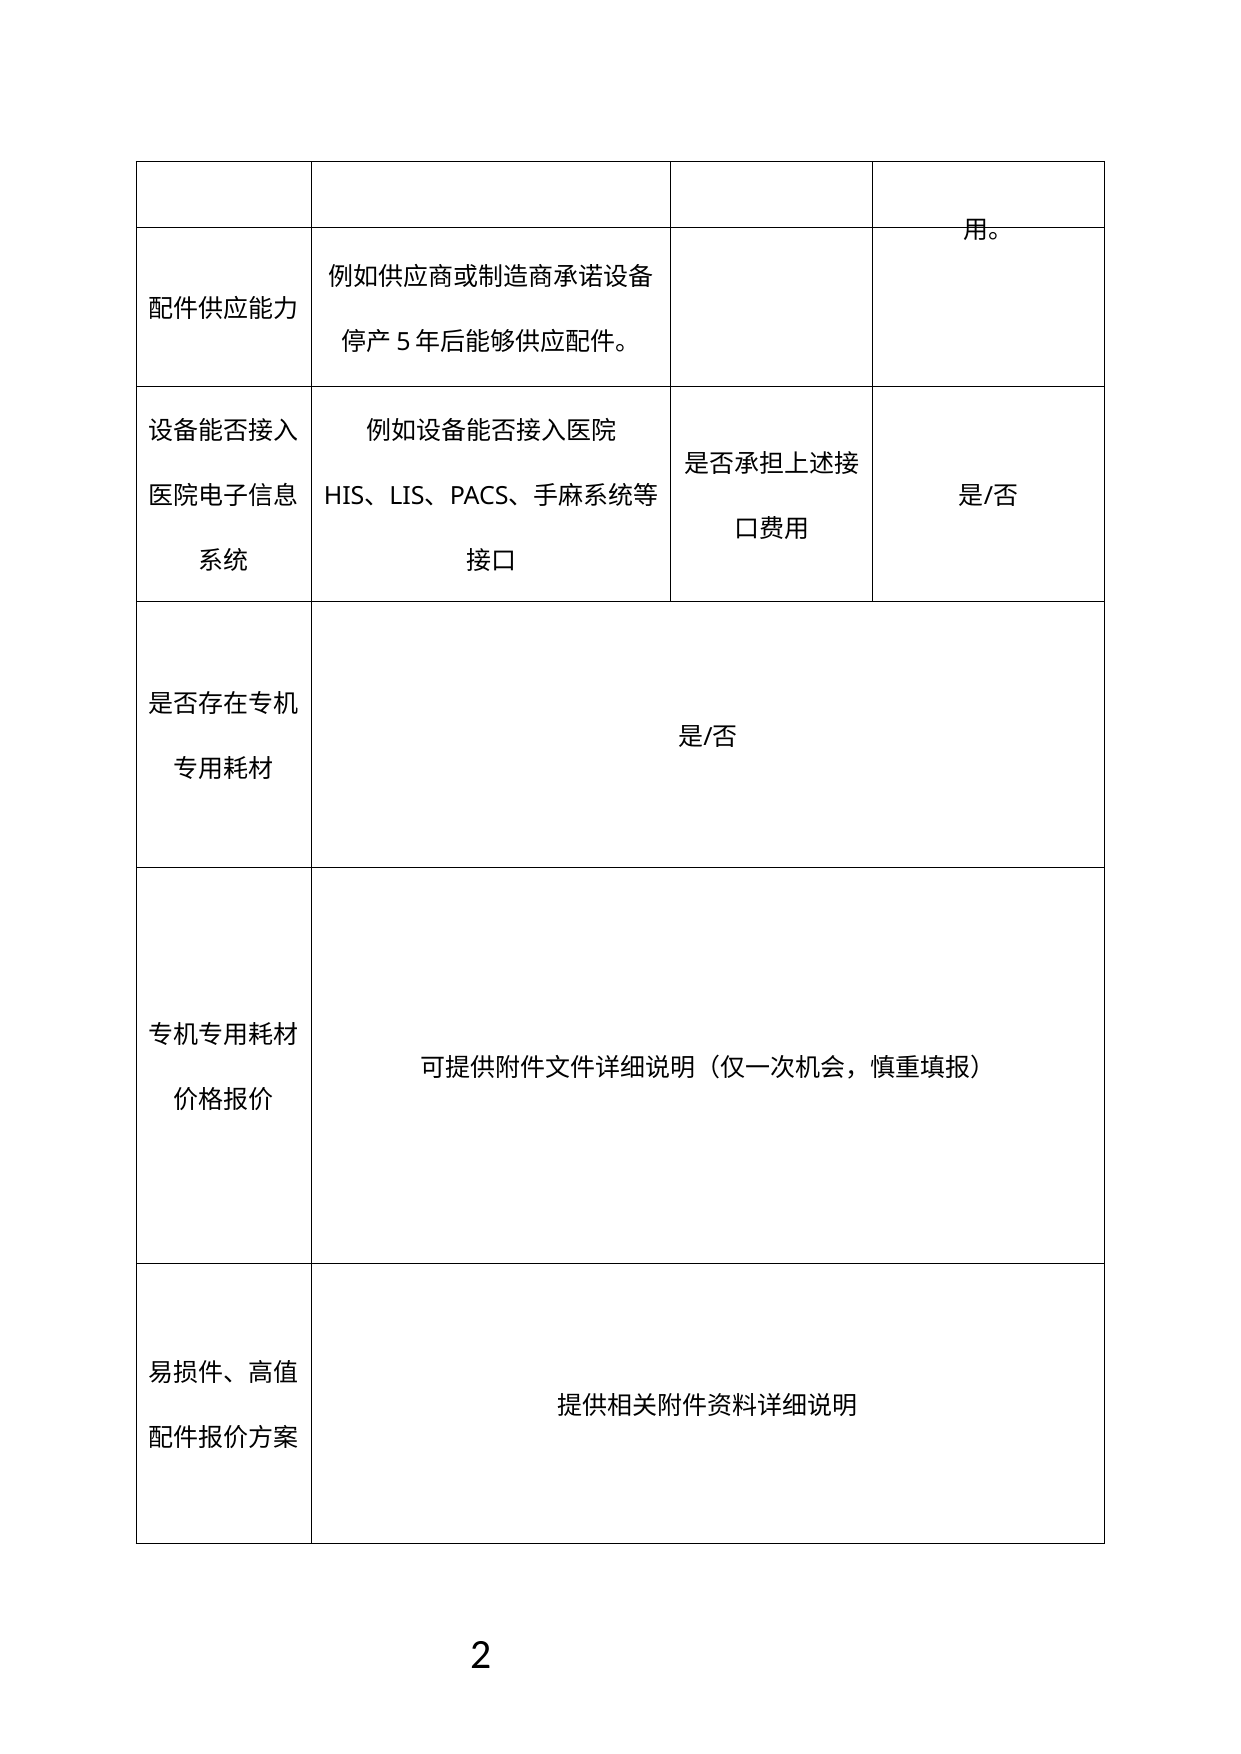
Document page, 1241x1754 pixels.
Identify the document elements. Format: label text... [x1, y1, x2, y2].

table_cell 例如设备能否接入医院HIS、LIS、PACS、手麻系统等接口 [312, 387, 670, 601]
table_cell 是否存在专机专用耗材 [137, 602, 311, 867]
table_cell 易损件、高值配件报价方案 [137, 1264, 311, 1542]
table_cell [873, 228, 1104, 386]
table_cell 是否承担上述接口费用 [671, 387, 872, 601]
table_cell 配件供应能力 [137, 228, 311, 386]
table_cell 例如供应商或制造商承诺设备停产5年后能够供应配件。 [312, 228, 670, 386]
table_cell 设备能否接入医院电子信息系统 [137, 387, 311, 601]
table_cell 是/否 [873, 387, 1104, 601]
table_cell [671, 228, 872, 386]
table_cell 提供相关附件资料详细说明 [312, 1264, 1104, 1542]
table_cell 专机专用耗材价格报价 [137, 868, 311, 1263]
table_cell 是/否 [312, 602, 1104, 867]
table_cell 可提供附件文件详细说明（仅一次机会，慎重填报） [312, 868, 1104, 1263]
